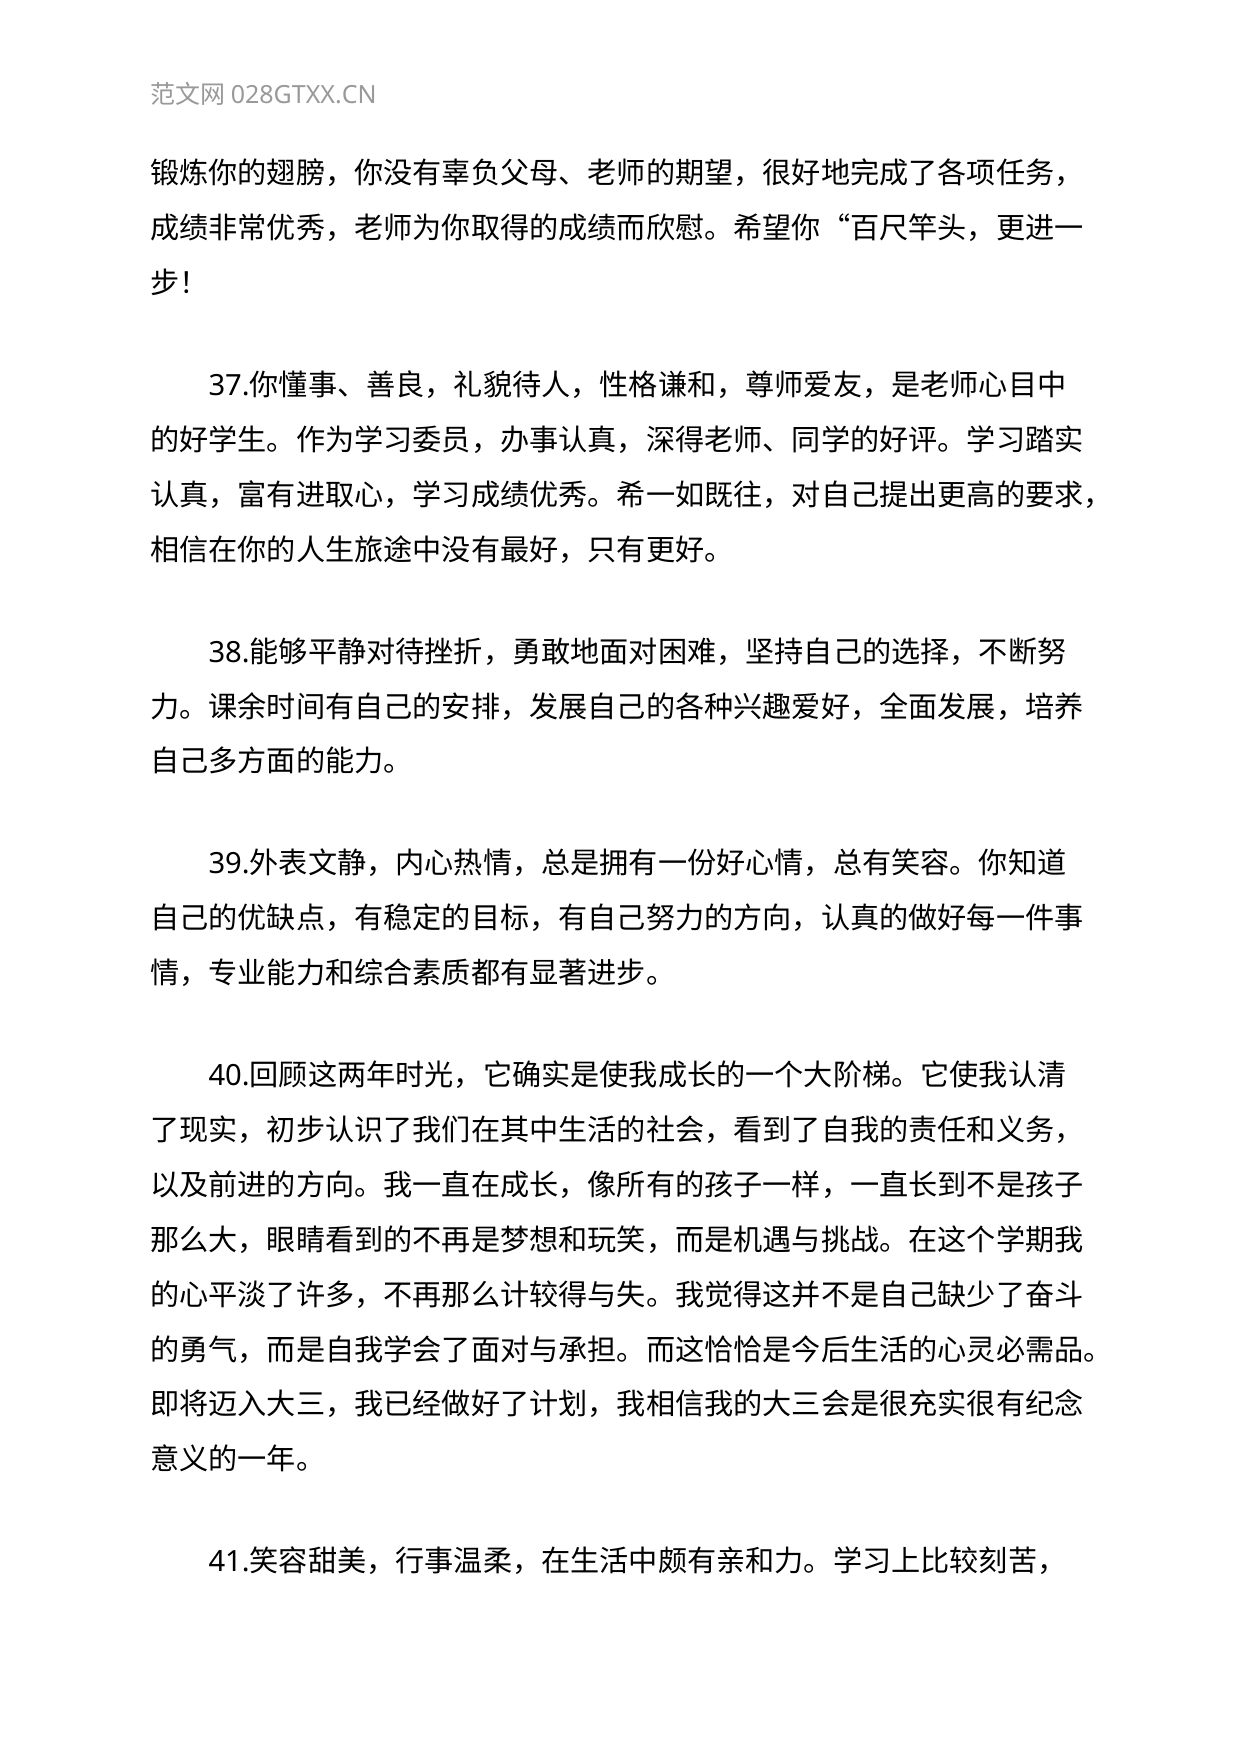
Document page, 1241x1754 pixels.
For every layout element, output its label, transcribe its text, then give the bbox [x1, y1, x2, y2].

text 40.回顾这两年时光，它确实是使我成长的一个大阶梯。它使我认清了现实，初步认识了我们在其中生活的社会，看到了自我的责任和义务，以及前进的方向。我一直在成长，像所有的孩子一样，一直长到不是孩子那么大，眼睛看到的不再是梦想和玩笑，而是机遇与挑战。在这个学期我的心平淡了许多，不再那么计较得与失。我觉得这并不是自己缺少了奋斗的勇气，而是自我学会了面对与承担。而这恰恰是今后生活的心灵必需品。即将迈入大三，我已经做好了计划，我相信我的大三会是很充实很有纪念意义的一年。 [150, 1051, 1090, 1478]
text 37.你懂事、善良，礼貌待人，性格谦和，尊师爱友，是老师心目中的好学生。作为学习委员，办事认真，深得老师、同学的好评。学习踏实认真，富有进取心，学习成绩优秀。希一如既往，对自己提出更高的要求，相信在你的人生旅途中没有最好，只有更好。 [150, 362, 1090, 569]
text 38.能够平静对待挫折，勇敢地面对困难，坚持自己的选择，不断努力。课余时间有自己的安排，发展自己的各种兴趣爱好，全面发展，培养自己多方面的能力。 [150, 628, 1090, 780]
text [150, 150, 1090, 302]
text 39.外表文静，内心热情，总是拥有一份好心情，总有笑容。你知道自己的优缺点，有稳定的目标，有自己努力的方向，认真的做好每一件事情，专业能力和综合素质都有显著进步。 [150, 840, 1090, 992]
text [150, 1538, 1090, 1580]
